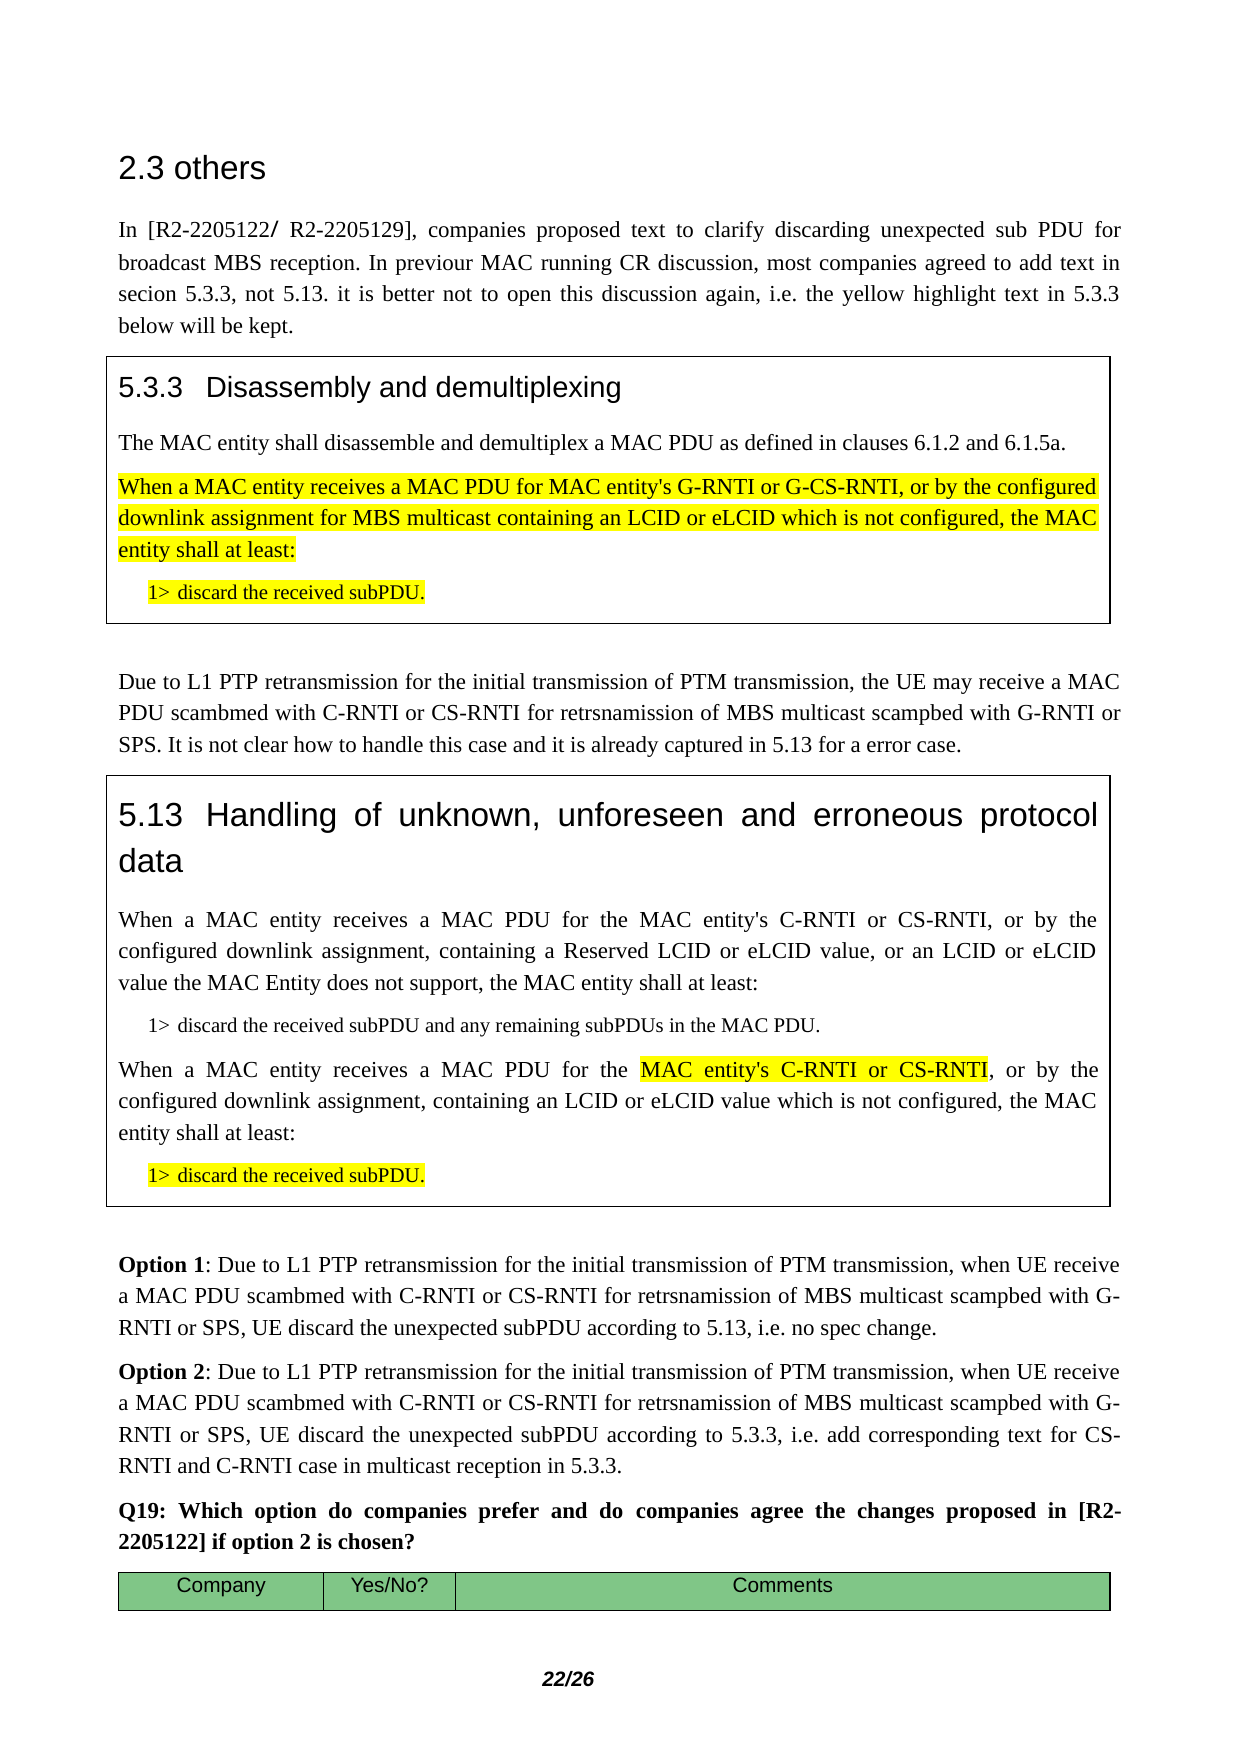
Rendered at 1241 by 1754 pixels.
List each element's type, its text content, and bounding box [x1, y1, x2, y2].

subtitle 2.3 others [118, 148, 1122, 186]
text Option 2: Due to L1 PTP retransmission for the initial transmission of PTM transmission, when UE receive a MAC PDU scambmed with C-RNTI or CS-RNTI for retrsnamission of MBS multicast scampbed with G-RNTI or SPS, UE discard the unexpected subPDU according to 5.3.3, i.e. add corresponding text for CS-RNTI and C-RNTI case in multicast reception in 5.3.3. [118, 1358, 1122, 1479]
table_header 5.3.3 Disassembly and demultiplexing The MAC entity shall disassemble and demultiplex a MAC PDU as defined in clauses 6.1.2 and 6.1.5a. When a MAC entity receives a MAC PDU for MAC entity's G-RNTI or G-CS-RNTI, or by the configured downlink assignment for MBS multicast containing an LCID or eLCID which is not configured, the MAC entity shall at least: 1> discard the received subPDU. [107, 357, 1109, 623]
table_header Yes/No? [324, 1573, 455, 1610]
text Option 1: Due to L1 PTP retransmission for the initial transmission of PTM transmission, when UE receive a MAC PDU scambmed with C-RNTI or CS-RNTI for retrsnamission of MBS multicast scampbed with G-RNTI or SPS, UE discard the unexpected subPDU according to 5.13, i.e. no spec change. [118, 1251, 1122, 1340]
text Due to L1 PTP retransmission for the initial transmission of PTM transmission, the UE may receive a MAC PDU scambmed with C-RNTI or CS-RNTI for retrsnamission of MBS multicast scampbed with G-RNTI or SPS. It is not clear how to handle this case and it is already captured in 5.13 for a error case. [118, 668, 1122, 757]
table_header Comments [456, 1573, 1109, 1610]
table_header Company [119, 1573, 323, 1610]
text In [R2-2205122/ R2-2205129], companies proposed text to clarify discarding unexpected sub PDU for broadcast MBS reception. In previour MAC running CR discussion, most companies agreed to add text in secion 5.3.3, not 5.13. it is better not to open this discussion again, i.e. the yellow highlight text in 5.3.3 below will be kept. [118, 212, 1122, 338]
text Q19: Which option do companies prefer and do companies agree the changes proposed in [R2-2205122] if option 2 is chosen? [118, 1497, 1122, 1554]
table_header 5.13 Handling of unknown, unforeseen and erroneous protocol data When a MAC entity receives a MAC PDU for the MAC entity's C-RNTI or CS-RNTI, or by the configured downlink assignment, containing a Reserved LCID or eLCID value, or an LCID or eLCID value the MAC Entity does not support, the MAC entity shall at least: 1> discard the received subPDU and any remaining subPDUs in the MAC PDU. When a MAC entity receives a MAC PDU for the MAC entity's C-RNTI or CS-RNTI, or by the configured downlink assignment, containing an LCID or eLCID value which is not configured, the MAC entity shall at least: 1> discard the received subPDU. [107, 776, 1109, 1206]
